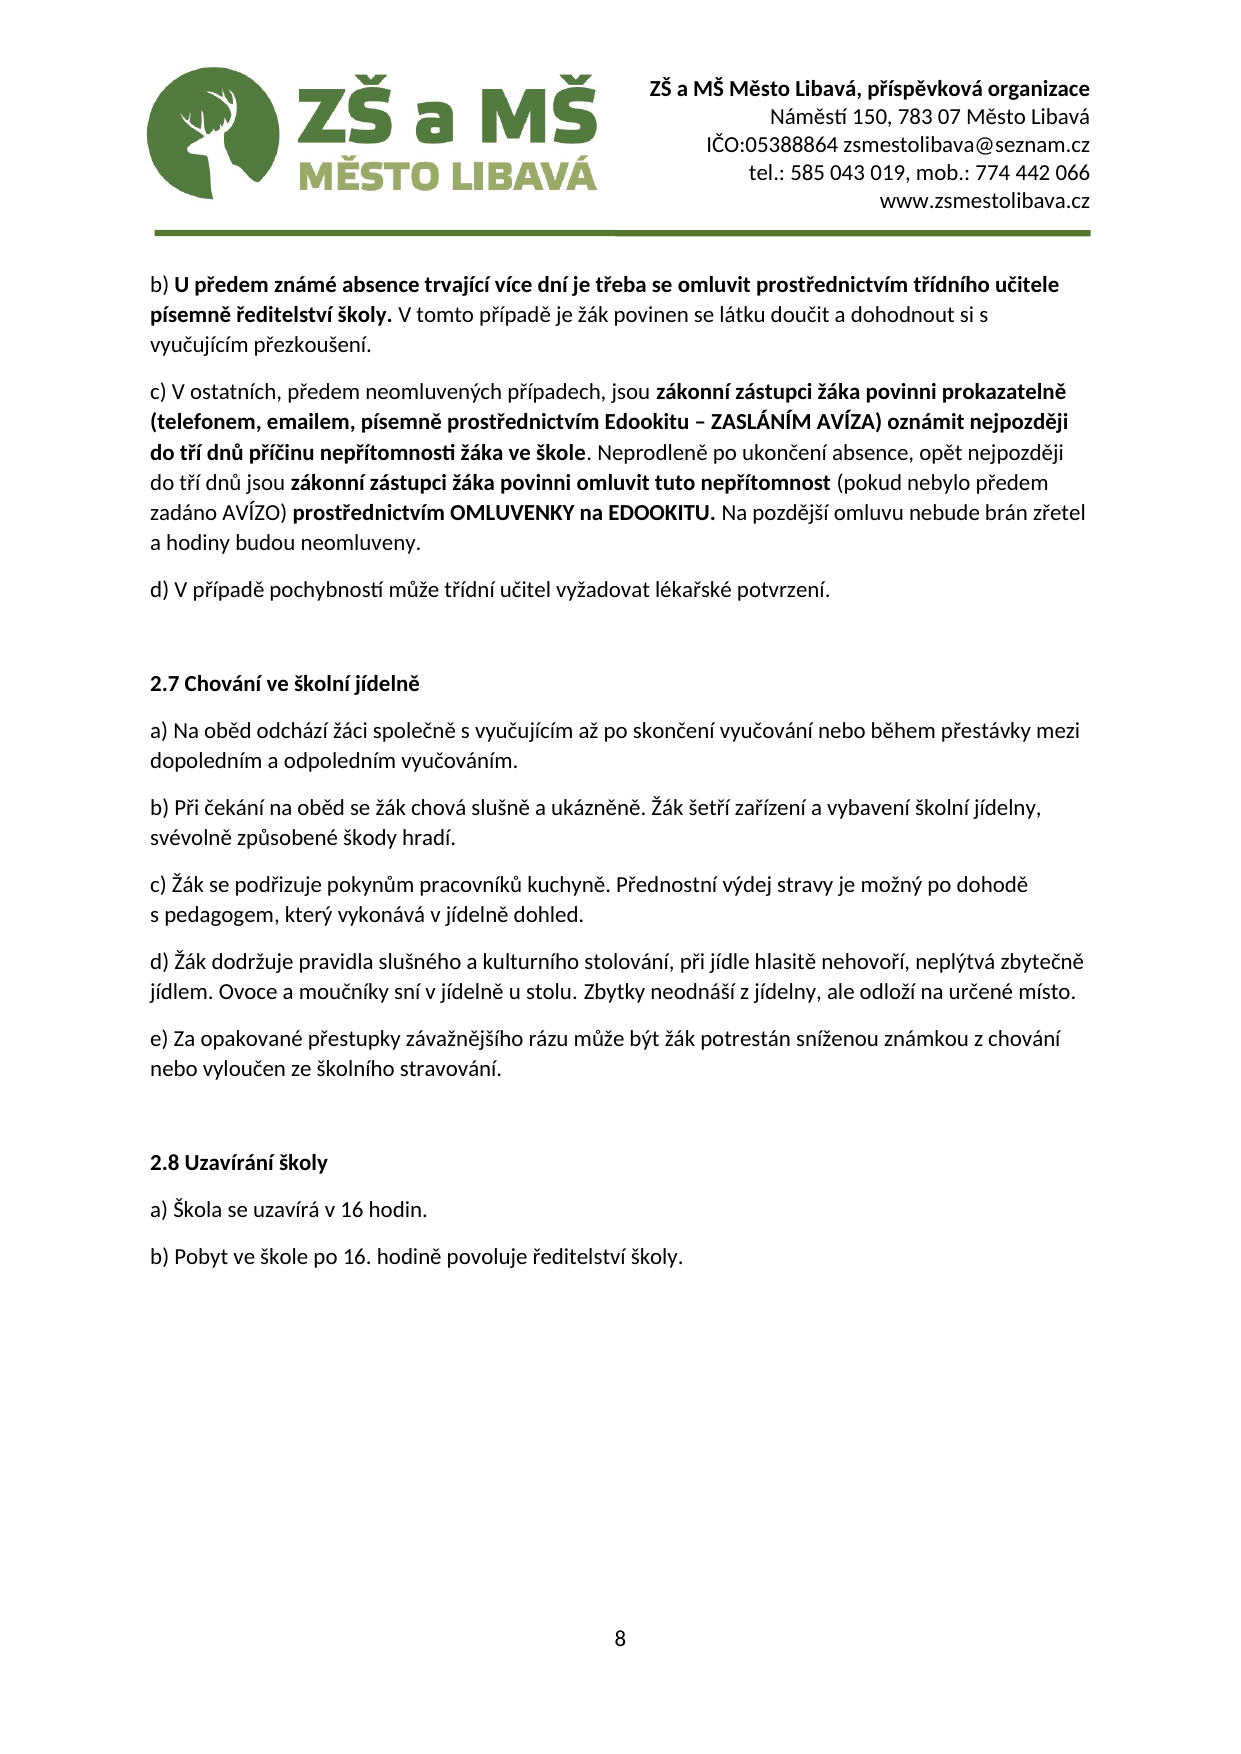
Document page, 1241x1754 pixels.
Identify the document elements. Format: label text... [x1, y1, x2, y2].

text d) V případě pochybností může třídní učitel vyžadovat lékařské potvrzení. [150, 575, 1090, 603]
text b) Pobyt ve škole po 16. hodině povoluje ředitelství školy. [150, 1242, 1090, 1270]
text b) U předem známé absence trvající více dní je třeba se omluvit prostřednictvím třídního učitele písemně ředitelství školy. V tomto případě je žák povinen se látku doučit a dohodnout si s vyučujícím přezkoušení. [150, 270, 1090, 358]
text 2.8 Uzavírání školy [150, 1148, 1090, 1176]
text c) Žák se podřizuje pokynům pracovníků kuchyně. Přednostní výdej stravy je možný po dohodě s pedagogem, který vykonává v jídelně dohled. [150, 870, 1090, 928]
text 2.7 Chování ve školní jídelně [150, 669, 1090, 697]
text d) Žák dodržuje pravidla slušného a kulturního stolování, při jídle hlasitě nehovoří, neplýtvá zbytečně jídlem. Ovoce a moučníky sní v jídelně u stolu. Zbytky neodnáší z jídelny, ale odloží na určené místo. [150, 947, 1090, 1005]
text a) Škola se uzavírá v 16 hodin. [150, 1195, 1090, 1223]
text a) Na oběd odchází žáci společně s vyučujícím až po skončení vyučování nebo během přestávky mezi dopoledním a odpoledním vyučováním. [150, 716, 1090, 774]
text b) Při čekání na oběd se žák chová slušně a ukázněně. Žák šetří zařízení a vybavení školní jídelny, svévolně způsobené škody hradí. [150, 793, 1090, 851]
text c) V ostatních, předem neomluvených případech, jsou zákonní zástupci žáka povinni prokazatelně (telefonem, emailem, písemně prostřednictvím Edookitu – ZASLÁNÍM AVÍZA) oznámit nejpozději do tří dnů příčinu nepřítomnosti žáka ve škole. Neprodleně po ukončení absence, opět nejpozději do tří dnů jsou zákonní zástupci žáka povinni omluvit tuto nepřítomnost (pokud nebylo předem zadáno AVÍZO) prostřednictvím OMLUVENKY na EDOOKITU. Na pozdější omluvu nebude brán zřetel a hodiny budou neomluveny. [150, 377, 1090, 556]
text e) Za opakované přestupky závažnějšího rázu může být žák potrestán sníženou známkou z chování nebo vyloučen ze školního stravování. [150, 1024, 1090, 1082]
picture [142, 56, 602, 203]
